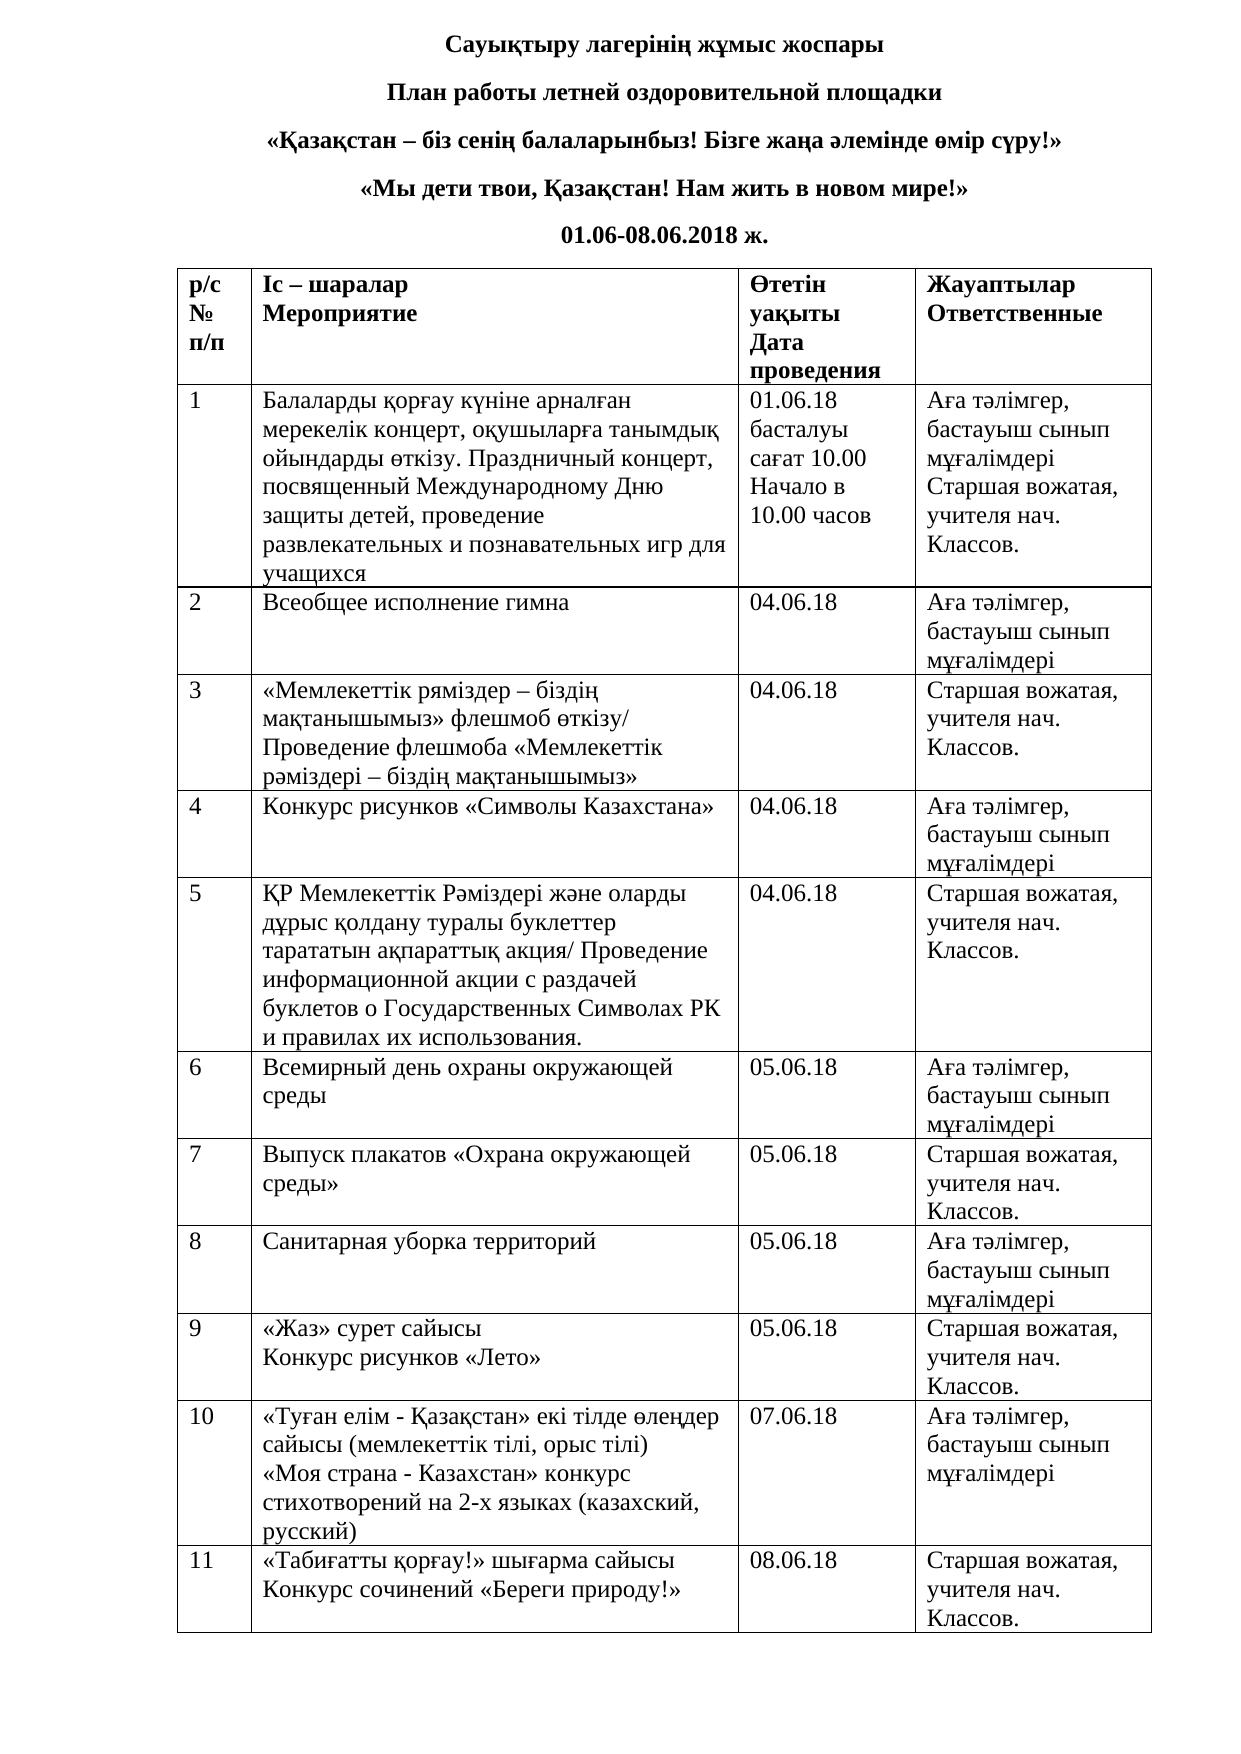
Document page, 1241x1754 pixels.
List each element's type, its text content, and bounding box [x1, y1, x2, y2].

table_cell Конкурс рисунков «Символы Казахстана» [252, 791, 738, 877]
table_cell 04.06.18 [739, 878, 915, 1051]
text Сауықтыру лагерінің жұмыс жоспары [177, 29, 1152, 58]
table_cell Балаларды қорғау күніне арналған мерекелік концерт, оқушыларға танымдық ойындарды өткізу. Праздничный концерт, посвященный Международному Дню защиты детей, проведение развлекательных и познавательных игр для учащихся [252, 385, 738, 586]
table_cell 11 [178, 1546, 251, 1632]
table_cell Аға тәлімгер, бастауыш сынып мұғалімдері [916, 588, 1151, 674]
table_cell 5 [178, 878, 251, 1051]
text План работы летней оздоровительной площадки [177, 77, 1152, 106]
table_cell «Табиғатты қорғау!» шығарма сайысы Конкурс сочинений «Береги природу!» [252, 1546, 738, 1632]
text 01.06-08.06.2018 ж. [177, 220, 1152, 249]
table_cell Аға тәлімгер, бастауыш сынып мұғалімдері [916, 791, 1151, 877]
table_cell 05.06.18 [739, 1139, 915, 1225]
table_cell Аға тәлімгер, бастауыш сынып мұғалімдері [916, 1226, 1151, 1312]
table_cell 1 [178, 385, 251, 586]
table_cell 6 [178, 1052, 251, 1138]
table_cell «Мемлекеттік ряміздер – біздің мақтанышымыз» флешмоб өткізу/ Проведение флешмоба «Мемлекеттік рәміздері – біздің мақтанышымыз» [252, 675, 738, 790]
table_cell 8 [178, 1226, 251, 1312]
table_cell Аға тәлімгер, бастауыш сынып мұғалімдері [916, 1401, 1151, 1544]
table_cell 7 [178, 1139, 251, 1225]
table_header Өтетін уақыты Дата проведения [739, 269, 915, 384]
table_cell 04.06.18 [739, 675, 915, 790]
table_cell 9 [178, 1314, 251, 1400]
table_cell 08.06.18 [739, 1546, 915, 1632]
text «Қазақстан – біз сенің балаларынбыз! Бізге жаңа әлемінде өмір сүру!» [177, 125, 1152, 154]
table_cell 2 [178, 588, 251, 674]
table_header р/с № п/п [178, 269, 251, 384]
table_cell 04.06.18 [739, 791, 915, 877]
table_cell Аға тәлімгер, бастауыш сынып мұғалімдері Старшая вожатая, учителя нач. Классов. [916, 385, 1151, 586]
table_cell Всемирный день охраны окружающей среды [252, 1052, 738, 1138]
table_cell Выпуск плакатов «Охрана окружающей среды» [252, 1139, 738, 1225]
table_cell Старшая вожатая, учителя нач. Классов. [916, 675, 1151, 790]
table_cell 4 [178, 791, 251, 877]
table_cell «Туған елім - Қазақстан» екі тілде өлеңдер сайысы (мемлекеттік тілі, орыс тілі) «Моя страна - Казахстан» конкурс стихотворений на 2-х языках (казахский, русский) [252, 1401, 738, 1544]
table_cell Старшая вожатая, учителя нач. Классов. [916, 878, 1151, 1051]
table_cell Старшая вожатая, учителя нач. Классов. [916, 1314, 1151, 1400]
table_cell 05.06.18 [739, 1226, 915, 1312]
table_cell 3 [178, 675, 251, 790]
text «Мы дети твои, Қазақстан! Нам жить в новом мире!» [177, 173, 1152, 201]
table_cell 04.06.18 [739, 588, 915, 674]
table_cell Санитарная уборка территорий [252, 1226, 738, 1312]
table_cell Всеобщее исполнение гимна [252, 588, 738, 674]
table_cell 05.06.18 [739, 1052, 915, 1138]
table_cell «Жаз» сурет сайысы Конкурс рисунков «Лето» [252, 1314, 738, 1400]
table_header Жауаптылар Ответственные [916, 269, 1151, 384]
table_cell Старшая вожатая, учителя нач. Классов. [916, 1546, 1151, 1632]
table_header Іс – шаралар Мероприятие [252, 269, 738, 384]
table_cell ҚР Мемлекеттік Рәміздері және оларды дұрыс қолдану туралы буклеттер тарататын ақпараттық акция/ Проведение информационной акции с раздачей буклетов о Государственных Символах РК и правилах их использования. [252, 878, 738, 1051]
table_cell 07.06.18 [739, 1401, 915, 1544]
table_cell 01.06.18 басталуы сағат 10.00 Начало в 10.00 часов [739, 385, 915, 586]
table_cell Аға тәлімгер, бастауыш сынып мұғалімдері [916, 1052, 1151, 1138]
table_cell 05.06.18 [739, 1314, 915, 1400]
table_cell Старшая вожатая, учителя нач. Классов. [916, 1139, 1151, 1225]
table_cell 10 [178, 1401, 251, 1544]
